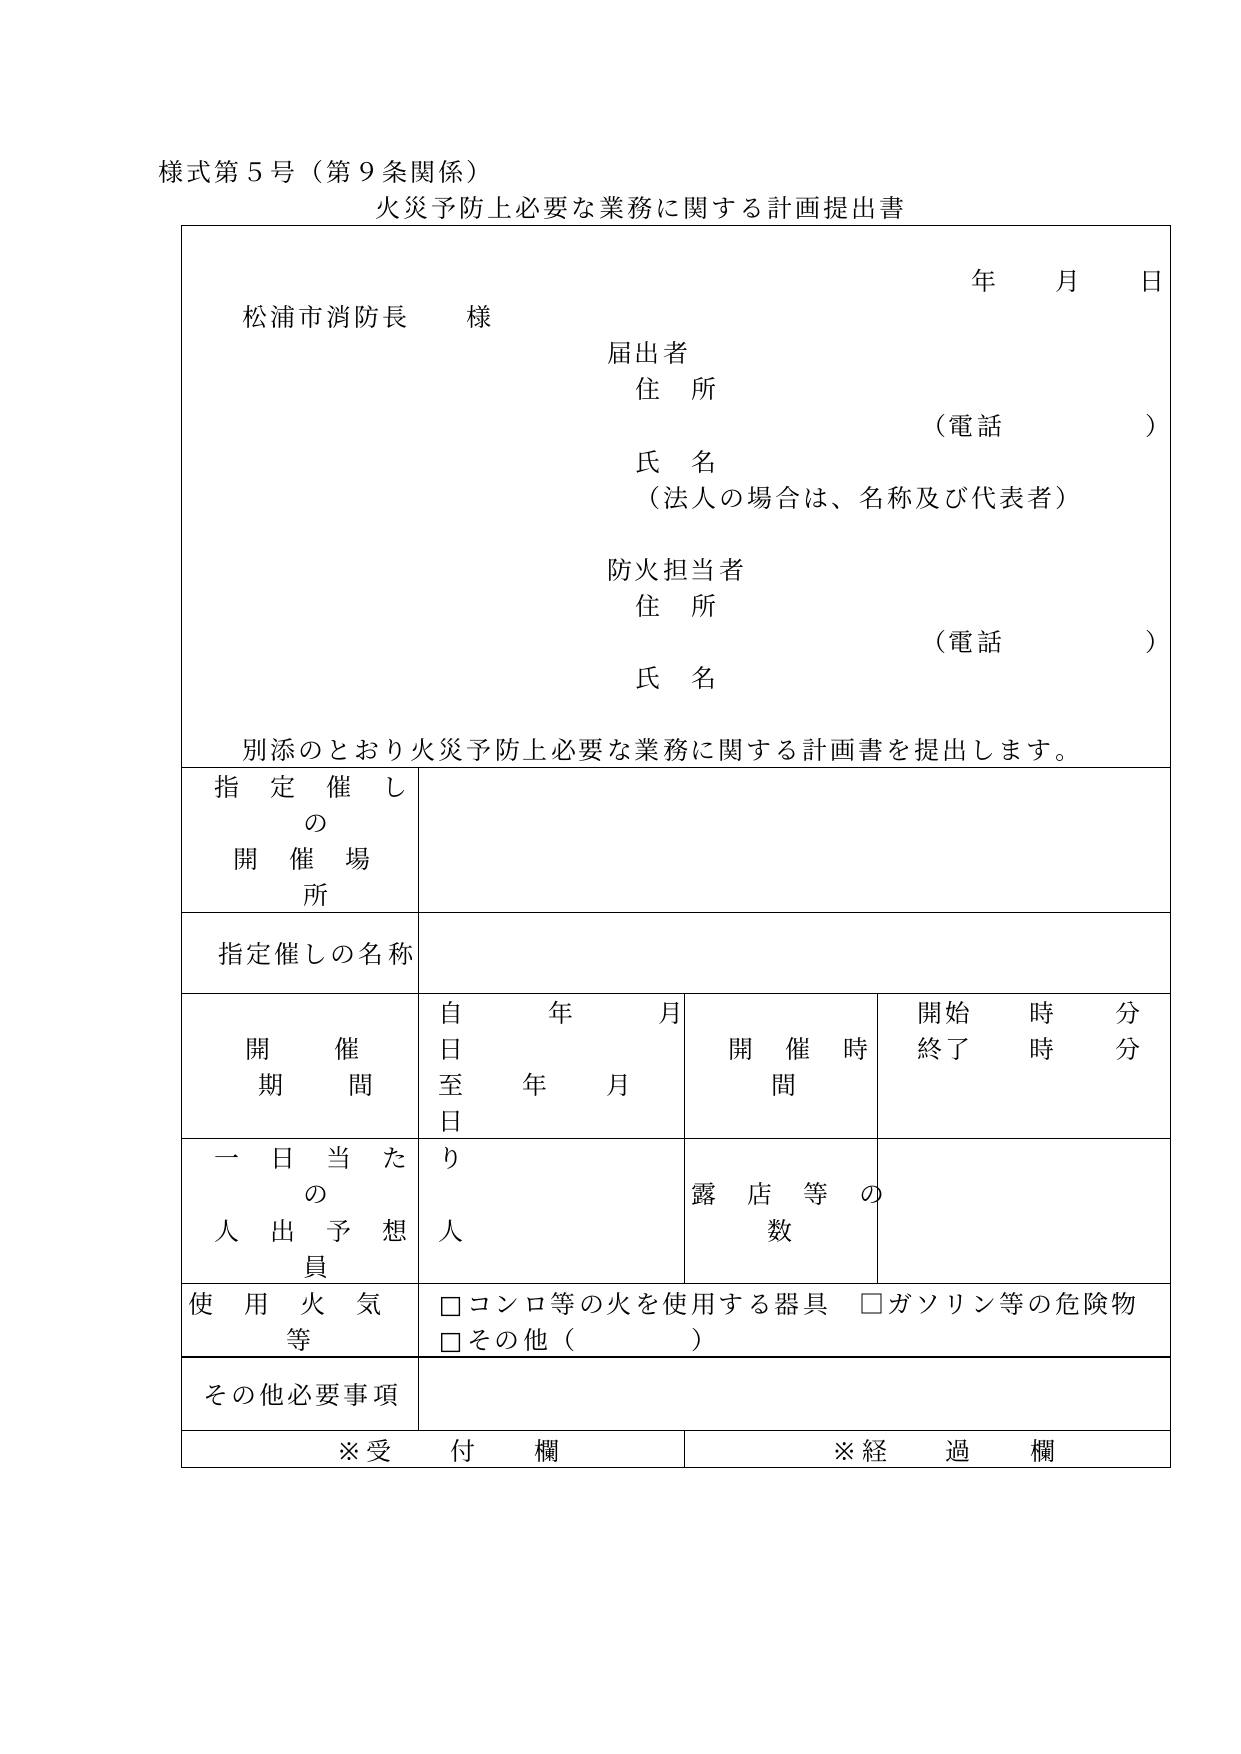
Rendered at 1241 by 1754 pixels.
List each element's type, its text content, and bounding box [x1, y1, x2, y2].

table_cell [419, 768, 1170, 912]
table_cell 開 催 時 間 [685, 994, 877, 1138]
table_cell [419, 1358, 1170, 1430]
table_cell 使用火気等 [182, 1284, 418, 1356]
table_cell ※受 付 欄 [182, 1431, 684, 1467]
table_cell 指定催しの名称 [182, 913, 418, 993]
table_cell 指定催しの 開催場所 [182, 768, 418, 912]
table_header 年 月 日 松浦市消防長 様 届出者 住 所 （電話 ） 氏 名 （法人の場合は、名称及び代表者） 防火担当者 住 所 （電話 ） 氏 名 別添のとおり火災予防上必要な業務に関する計画書を提出します。 [182, 226, 1170, 767]
table_cell その他必要事項 [182, 1358, 418, 1430]
table_cell 一日当たりの 人出予想人員 [182, 1139, 418, 1283]
table_cell □コンロ等の火を使用する器具 □ガソリン等の危険物 □その他（ ） [419, 1284, 1170, 1356]
text 火災予防上必要な業務に関する計画提出書 [158, 189, 1124, 225]
table_cell [878, 1139, 1170, 1283]
table_cell [419, 913, 1170, 993]
text 様式第５号（第９条関係） [158, 153, 1111, 189]
table_cell 露店等の数 [685, 1139, 877, 1283]
table_cell 開始 時 分 終了 時 分 [878, 994, 1170, 1138]
table_cell ※経 過 欄 [685, 1431, 1170, 1467]
table_cell [419, 1139, 684, 1283]
table_cell 自 年 月 日 至 年 月 日 [419, 994, 684, 1138]
table_cell 開 催 期 間 [182, 994, 418, 1138]
